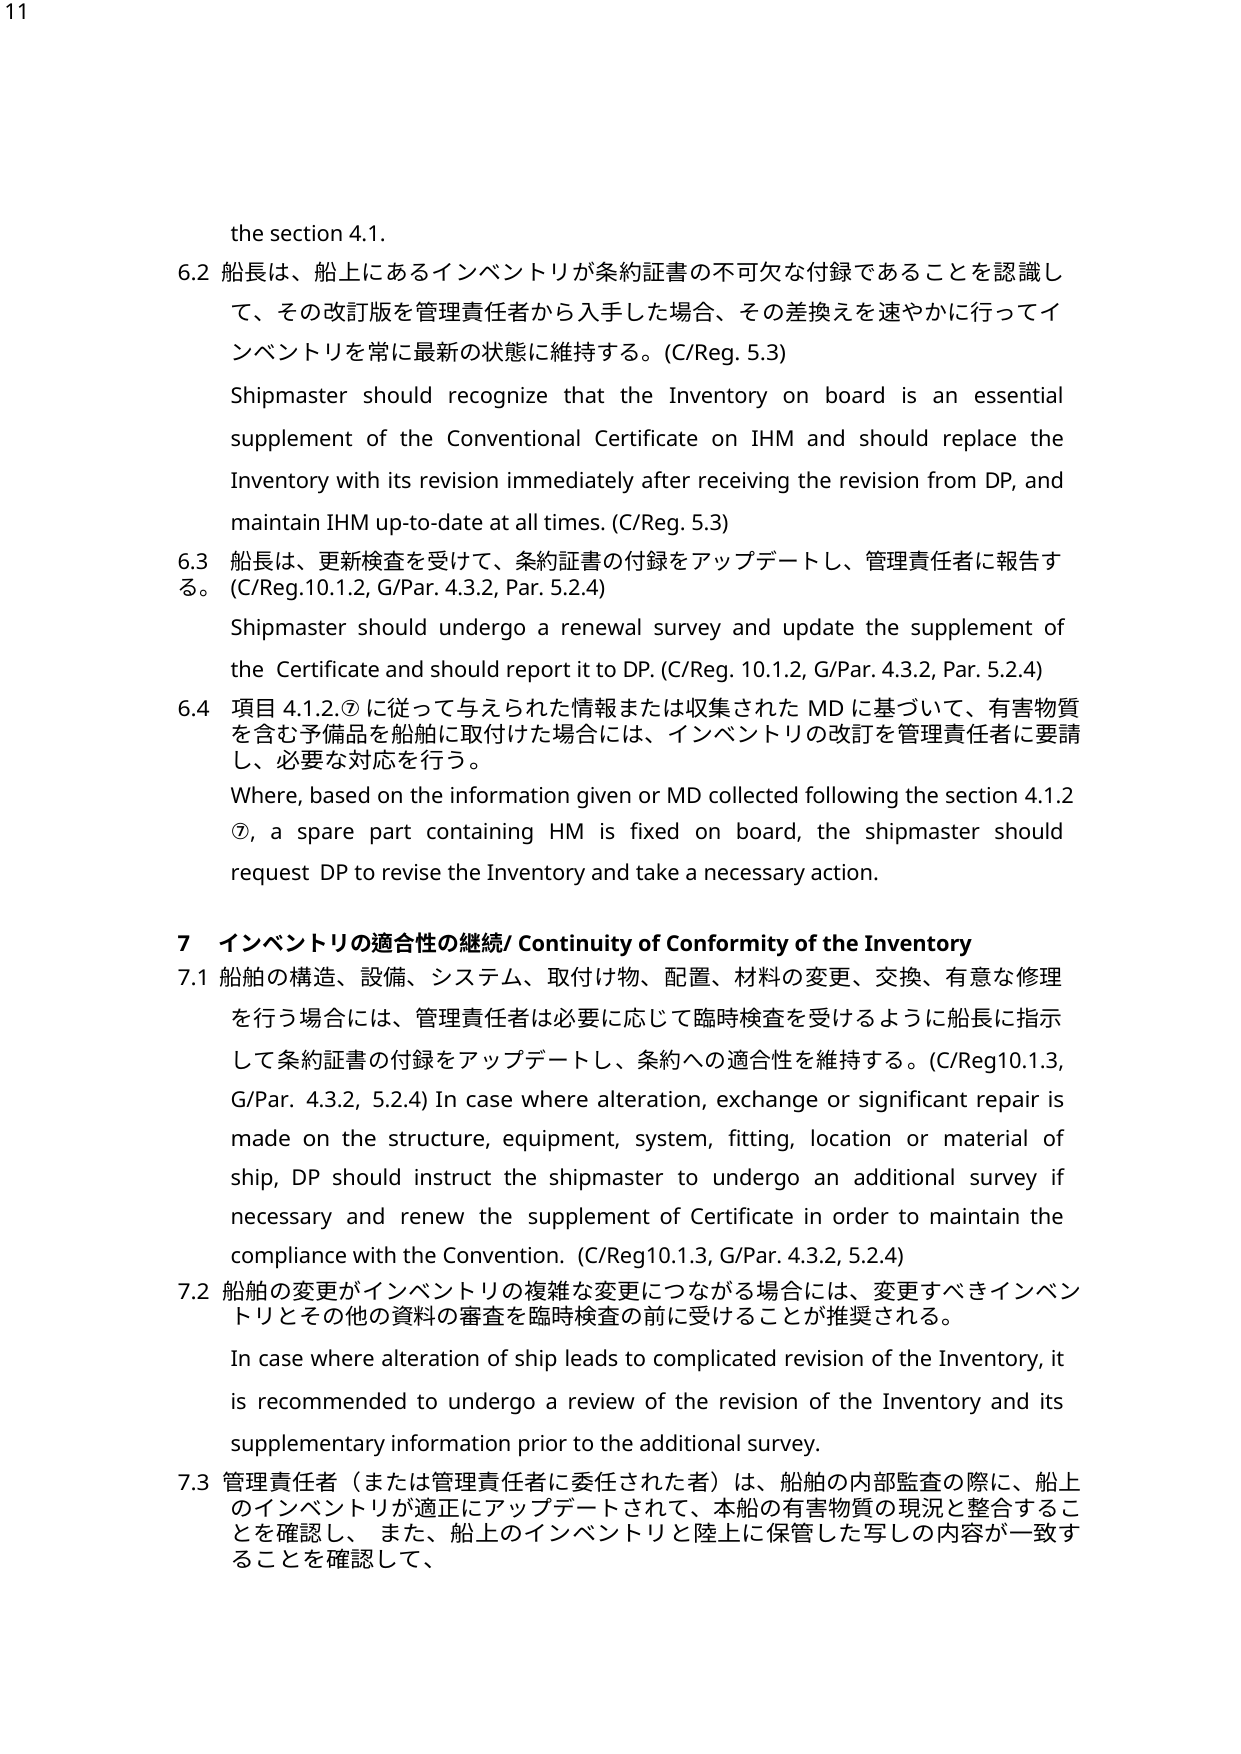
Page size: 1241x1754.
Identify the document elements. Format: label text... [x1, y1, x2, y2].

subtitle インベントリの適合性の継続/ Continuity of Conformity of the Inventory [177, 928, 1082, 958]
text 6.3 船長は、更新検査を受けて、条約証書の付録をアップデートし、管理責任者に報告する。 (C/Reg.10.1.2, G/Par. 4.3.2, Par. 5.2.4) [177, 549, 1082, 601]
text Shipmaster should undergo a renewal survey and update the supplement of the Certificate and should report it to DP. (C/Reg. 10.1.2, G/Par. 4.3.2, Par. 5.2.4) [230, 612, 1064, 684]
text the section 4.1. [230, 218, 1082, 248]
text In case where alteration of ship leads to complicated revision of the Inventory, it is recommended to undergo a review of the revision of the Inventory and its supplementary information prior to the additional survey. [230, 1343, 1064, 1458]
text Where, based on the information given or MD collected following the section 4.1.2 [230, 780, 1082, 810]
text 7.3 管理責任者（または管理責任者に委任された者）は、船舶の内部監査の際に、船上のインベントリが適正にアップデートされて、本船の有害物質の現況と整合することを確認し、 また、船上のインベントリと陸上に保管した写しの内容が一致することを確認して、 [177, 1470, 1082, 1573]
text 6.4 項目 4.1.2.⑦に従って与えられた情報または収集された MD に基づいて、有害物質を含む予備品を船舶に取付けた場合には、インベントリの改訂を管理責任者に要請し、必要な対応を行う。 [177, 696, 1082, 773]
text 7.2 船舶の変更がインベントリの複雑な変更につながる場合には、変更すべきインベントリとその他の資料の審査を臨時検査の前に受けることが推奨される。 [177, 1279, 1082, 1330]
text 7.1 船舶の構造、設備、システム、取付け物、配置、材料の変更、交換、有意な修理を行う場合には、管理責任者は必要に応じて臨時検査を受けるように船長に指示して条約証書の付録をアップデートし、条約への適合性を維持する。(C/Reg10.1.3, G/Par. 4.3.2, 5.2.4) In case where alteration, exchange or significant repair is made on the structure, equipment, system, fitting, location or material of ship, DP should instruct the shipmaster to undergo an additional survey if necessary and renew the supplement of Certificate in order to maintain the compliance with the Convention. (C/Reg10.1.3, G/Par. 4.3.2, 5.2.4) [177, 960, 1064, 1269]
text ⑦, a spare part containing HM is fixed on board, the shipmaster should request DP to revise the Inventory and take a necessary action. [230, 816, 1064, 887]
text Shipmaster should recognize that the Inventory on board is an essential supplement of the Conventional Certificate on IHM and should replace the Inventory with its revision immediately after receiving the revision from DP, and maintain IHM up-to-date at all times. (C/Reg. 5.3) [230, 380, 1064, 537]
text 6.2 船長は、船上にあるインベントリが条約証書の不可欠な付録であることを認識して、その改訂版を管理責任者から入手した場合、その差換えを速やかに行ってインベントリを常に最新の状態に維持する。(C/Reg. 5.3) [177, 255, 1064, 367]
